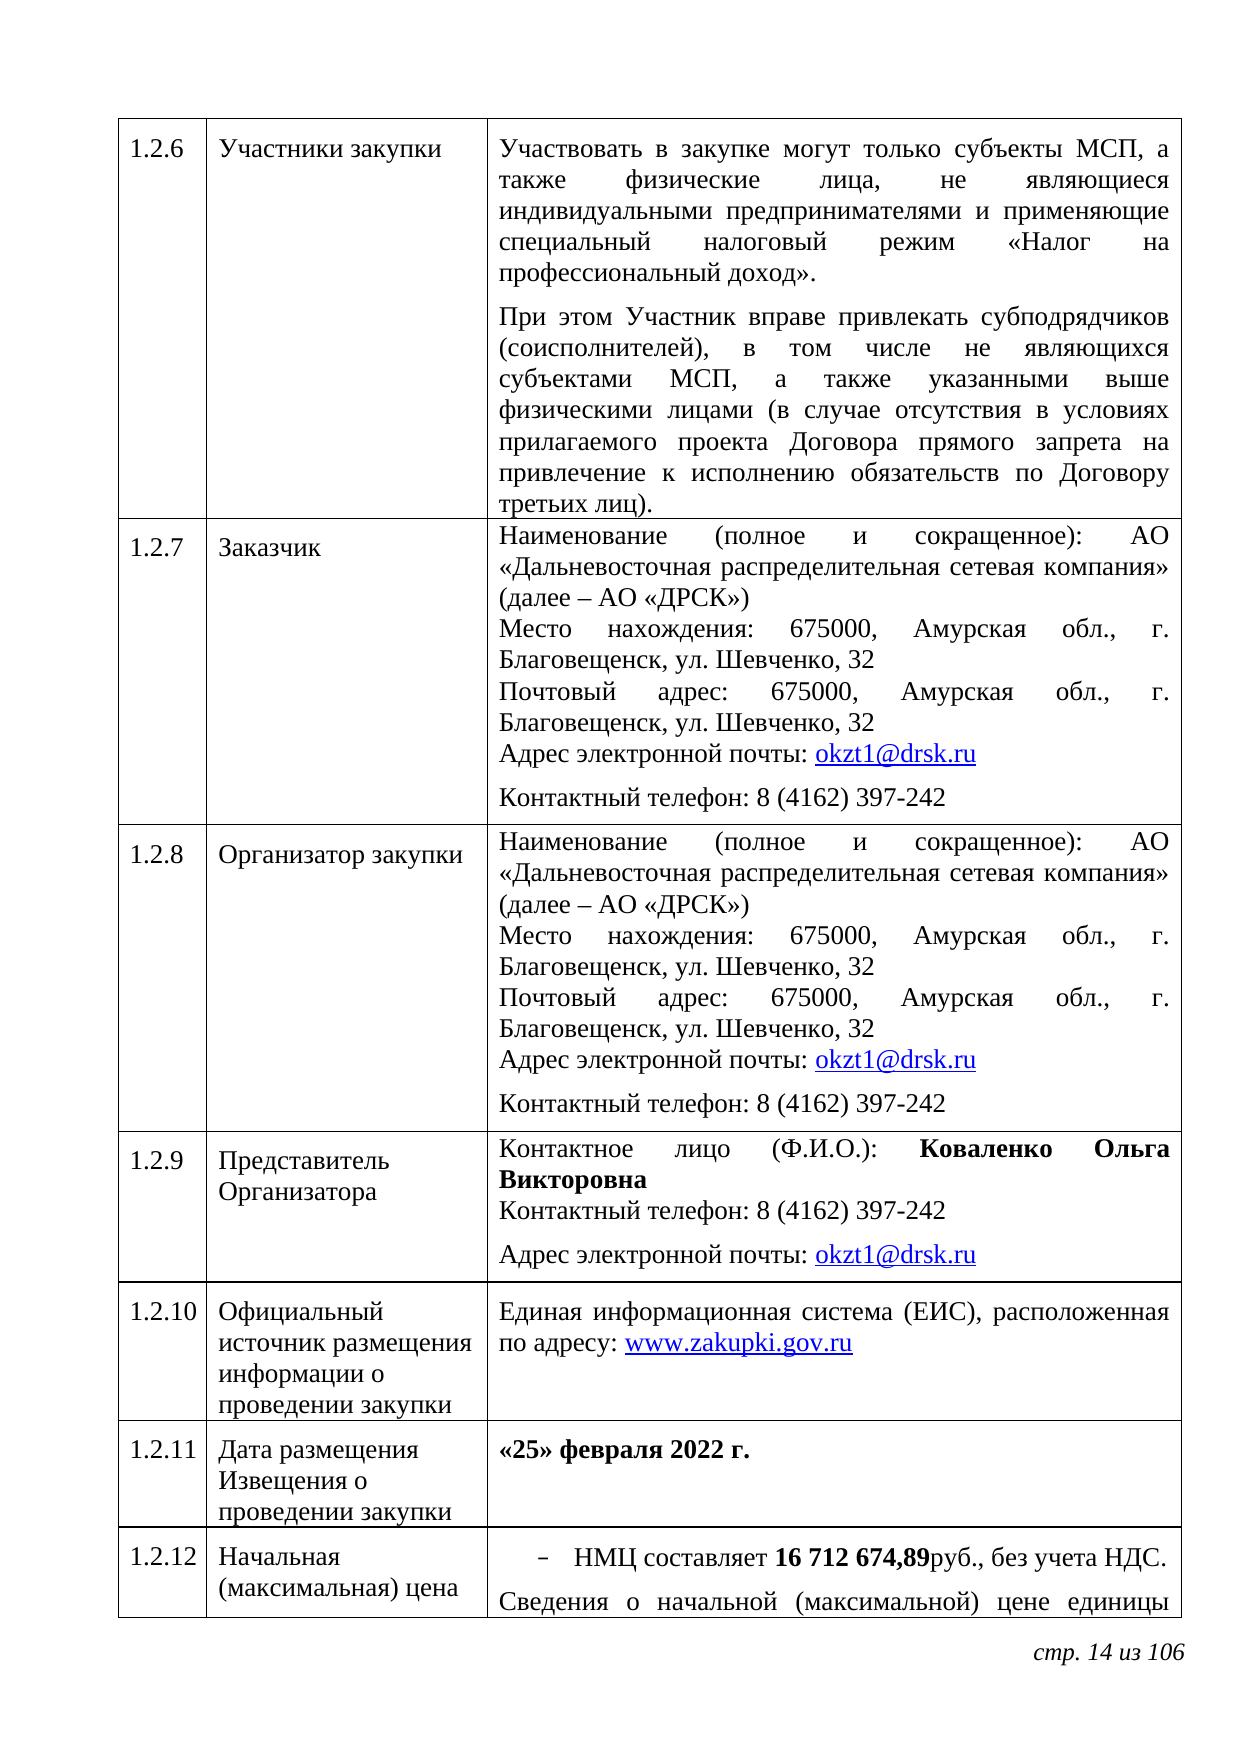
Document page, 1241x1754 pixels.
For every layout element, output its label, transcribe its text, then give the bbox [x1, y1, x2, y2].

table_cell Организатор закупки [207, 825, 487, 1131]
table_cell Официальный источник размещения информации о проведении закупки [207, 1283, 487, 1419]
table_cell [207, 1528, 487, 1617]
table_cell Заказчик [207, 519, 487, 824]
table_cell Контактное лицо (Ф.И.О.): Коваленко Ольга Викторовна Контактный телефон: 8 (4162) 397-242 Адрес электронной почты: okzt1@drsk.ru [488, 1132, 1181, 1281]
table_cell Единая информационная система (ЕИС), расположенная по адресу: www.zakupki.gov.ru [488, 1283, 1181, 1419]
table_cell Наименование (полное и сокращенное): АО «Дальневосточная распределительная сетевая компания» (далее – АО «ДРСК») Место нахождения: 675000, Амурская обл., г. Благовещенск, ул. Шевченко, 32 Почтовый адрес: 675000, Амурская обл., г. Благовещенск, ул. Шевченко, 32 Адрес электронной почты: okzt1@drsk.ru Контактный телефон: 8 (4162) 397-242 [488, 519, 1181, 824]
table_cell Представитель Организатора [207, 1132, 487, 1281]
table_cell [119, 1283, 206, 1419]
table_cell [119, 1132, 206, 1281]
table_cell [119, 1528, 206, 1617]
table_cell Дата размещения Извещения о проведении закупки [207, 1421, 487, 1526]
table_cell Участники закупки [207, 119, 487, 518]
table_cell [119, 1421, 206, 1526]
table_cell «25» февраля 2022 г. [488, 1421, 1181, 1526]
table_cell [119, 519, 206, 824]
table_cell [488, 1528, 1181, 1617]
table_cell Наименование (полное и сокращенное): АО «Дальневосточная распределительная сетевая компания» (далее – АО «ДРСК») Место нахождения: 675000, Амурская обл., г. Благовещенск, ул. Шевченко, 32 Почтовый адрес: 675000, Амурская обл., г. Благовещенск, ул. Шевченко, 32 Адрес электронной почты: okzt1@drsk.ru Контактный телефон: 8 (4162) 397-242 [488, 825, 1181, 1131]
table_cell Участвовать в закупке могут только субъекты МСП, а также физические лица, не являющиеся индивидуальными предпринимателями и применяющие специальный налоговый режим «Налог на профессиональный доход». При этом Участник вправе привлекать субподрядчиков (соисполнителей), в том числе не являющихся субъектами МСП, а также указанными выше физическими лицами (в случае отсутствия в условиях прилагаемого проекта Договора прямого запрета на привлечение к исполнению обязательств по Договору третьих лиц). [488, 119, 1181, 518]
table_cell [119, 825, 206, 1131]
table_cell [119, 119, 206, 518]
